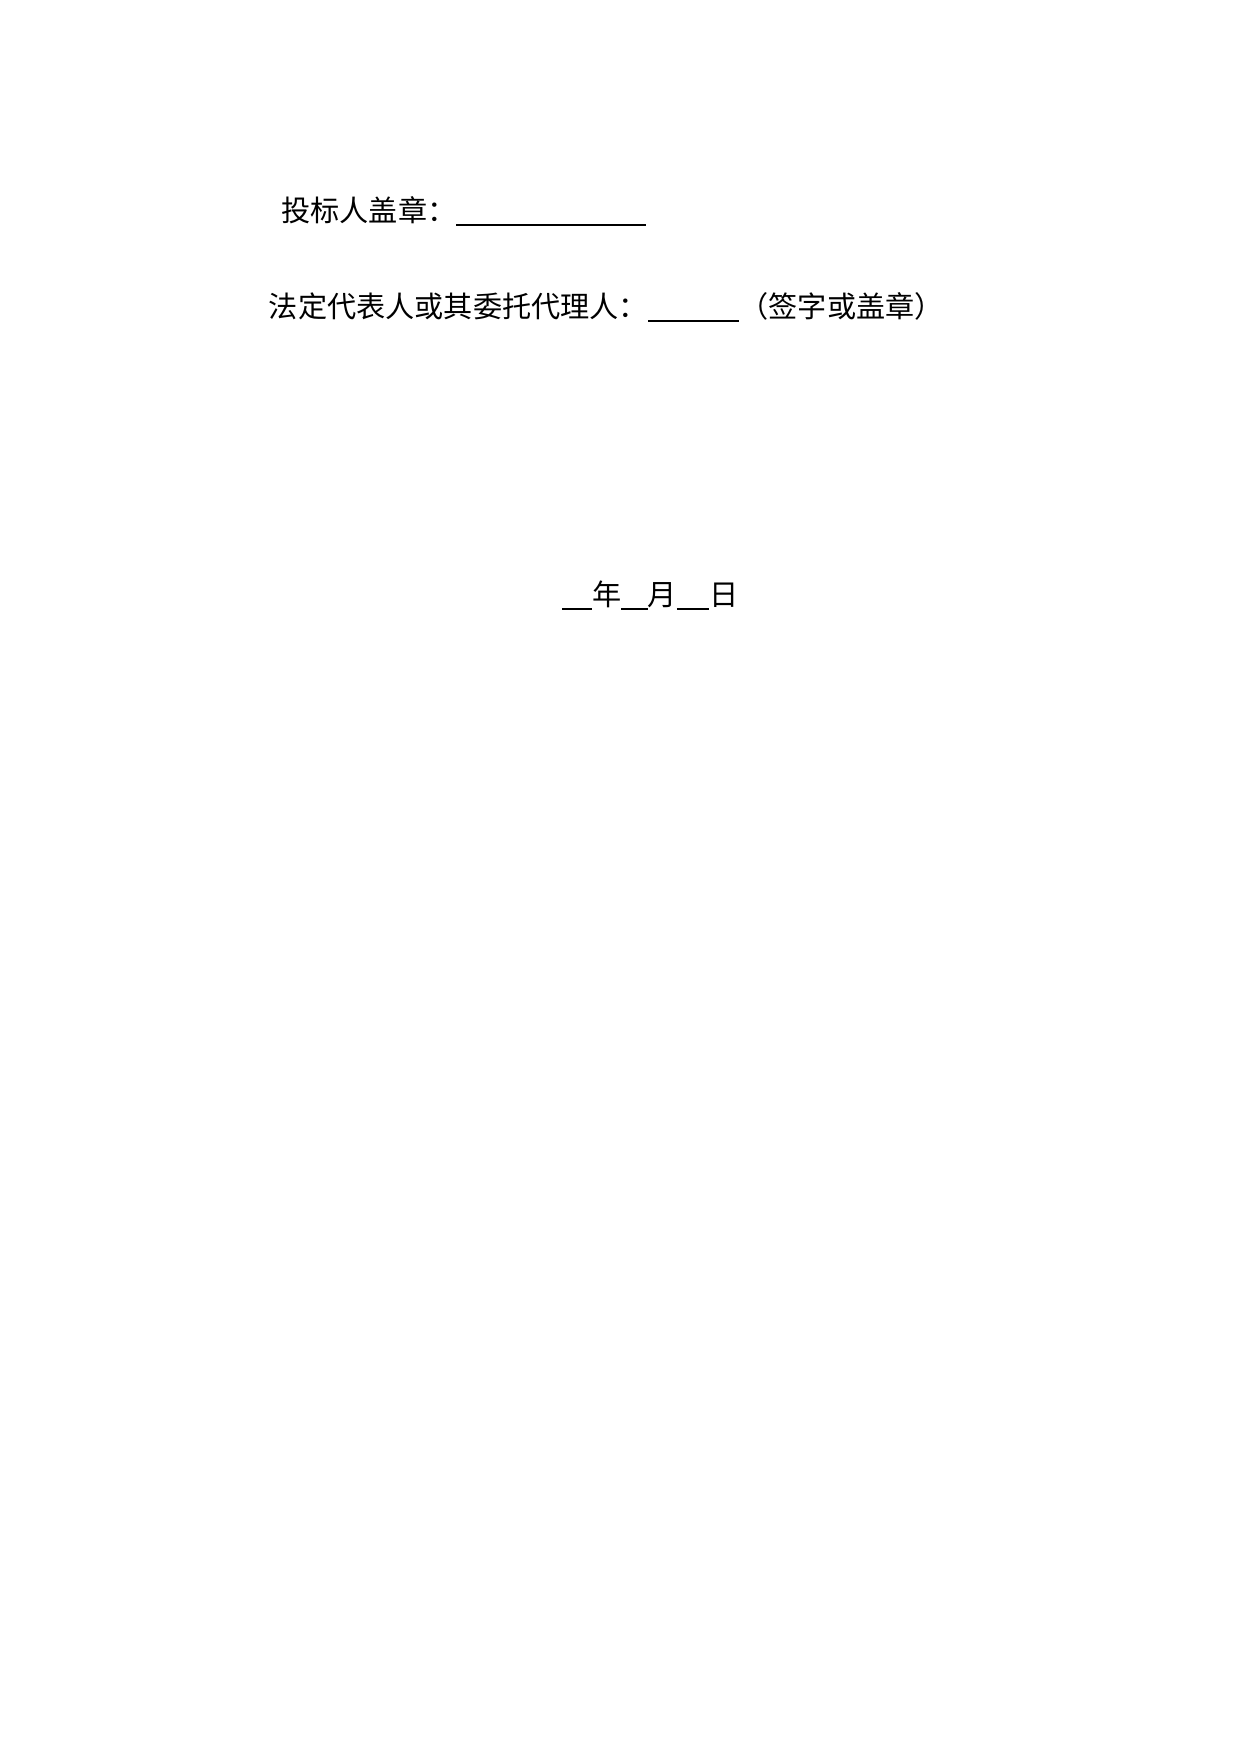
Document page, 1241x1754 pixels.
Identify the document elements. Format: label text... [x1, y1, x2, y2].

text 年 月 日 [164, 567, 1090, 615]
text 法定代表人或其委托代理人： （签字或盖章） [164, 279, 1090, 327]
text 投标人盖章： [164, 183, 1090, 231]
